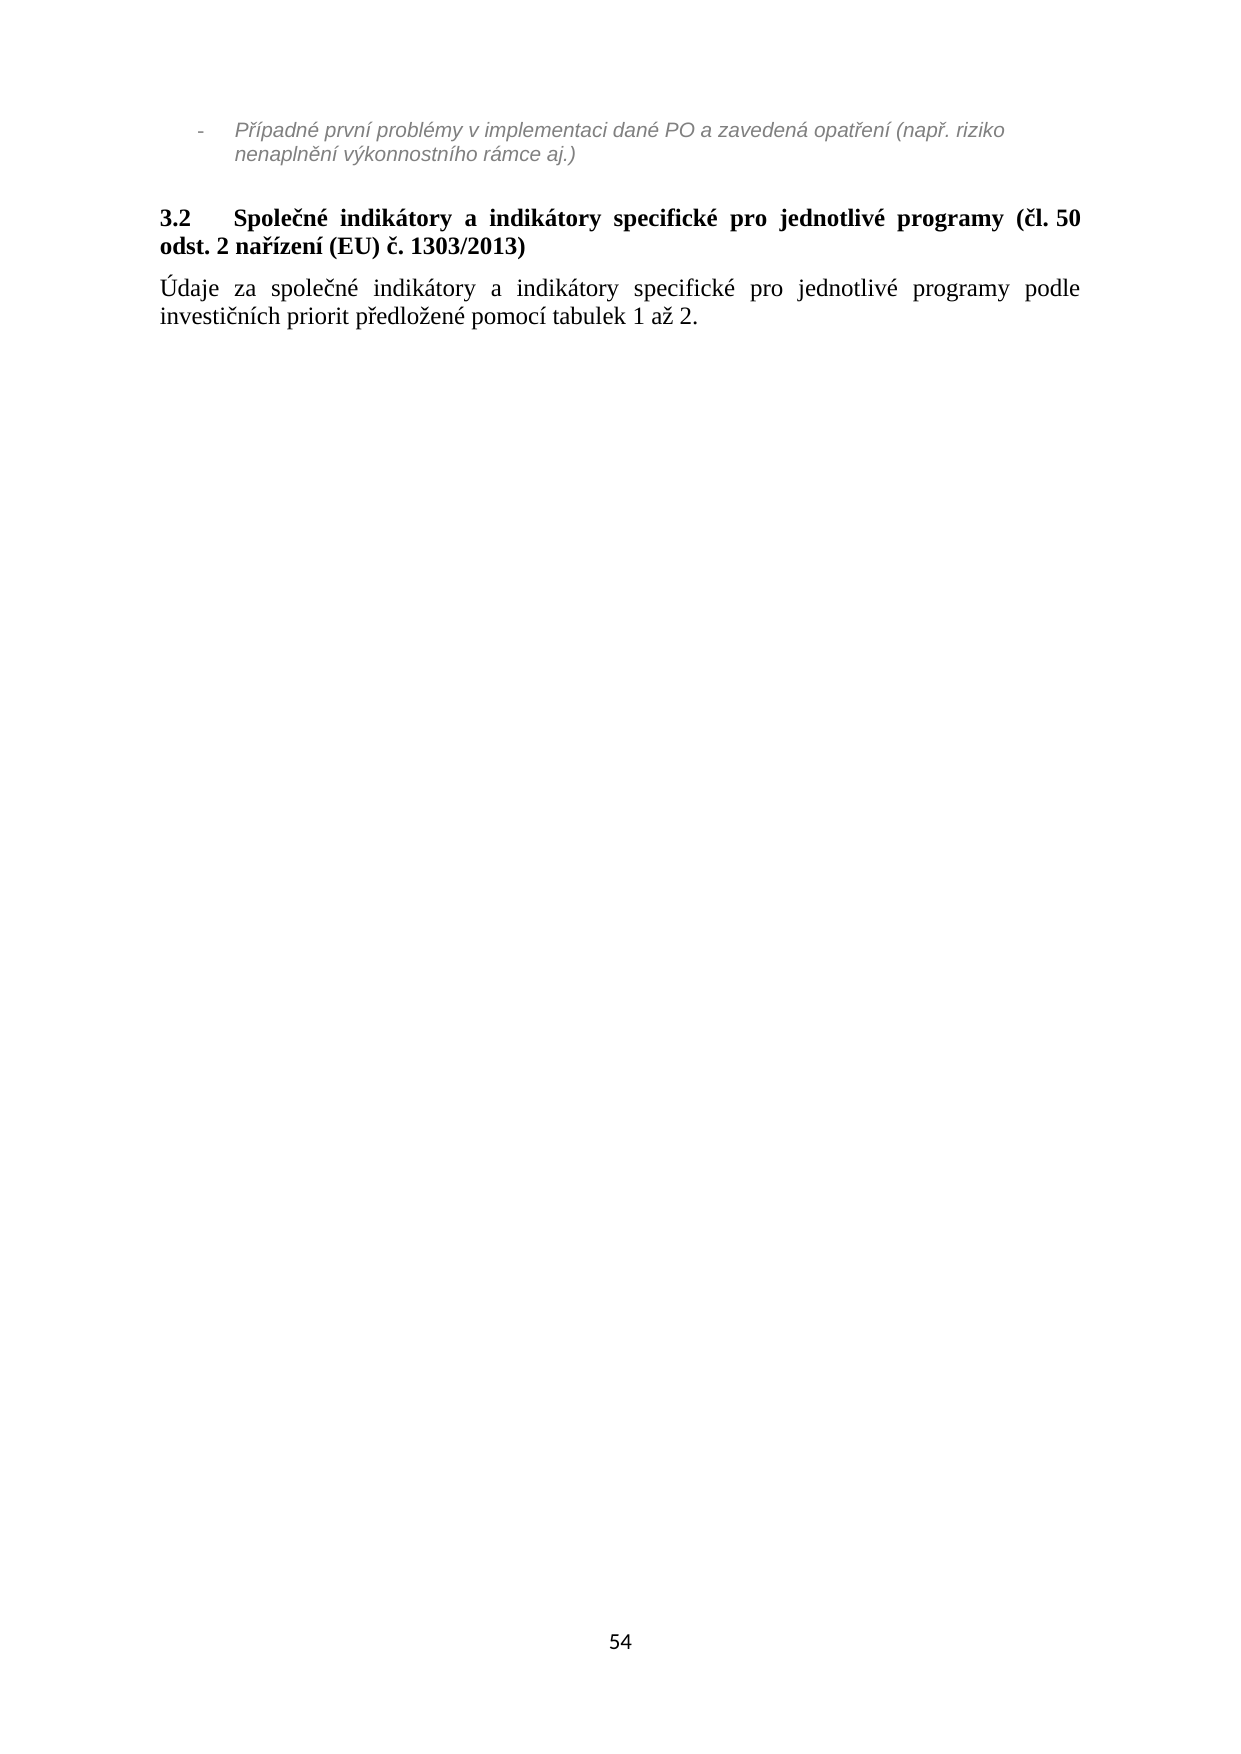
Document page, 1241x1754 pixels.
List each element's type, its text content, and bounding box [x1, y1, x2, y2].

text Údaje za společné indikátory a indikátory specifické pro jednotlivé programy podle investičních priorit předložené pomocí tabulek 1 až 2. [159, 273, 1081, 330]
text 3.2 Společné indikátory a indikátory specifické pro jednotlivé programy (čl. 50 odst. 2 nařízení (EU) č. 1303/2013) [159, 203, 1081, 260]
list Případné první problémy v implementaci dané PO a zavedená opatření (např. riziko nenaplnění výkonnostního rámce aj.) [197, 118, 1081, 166]
